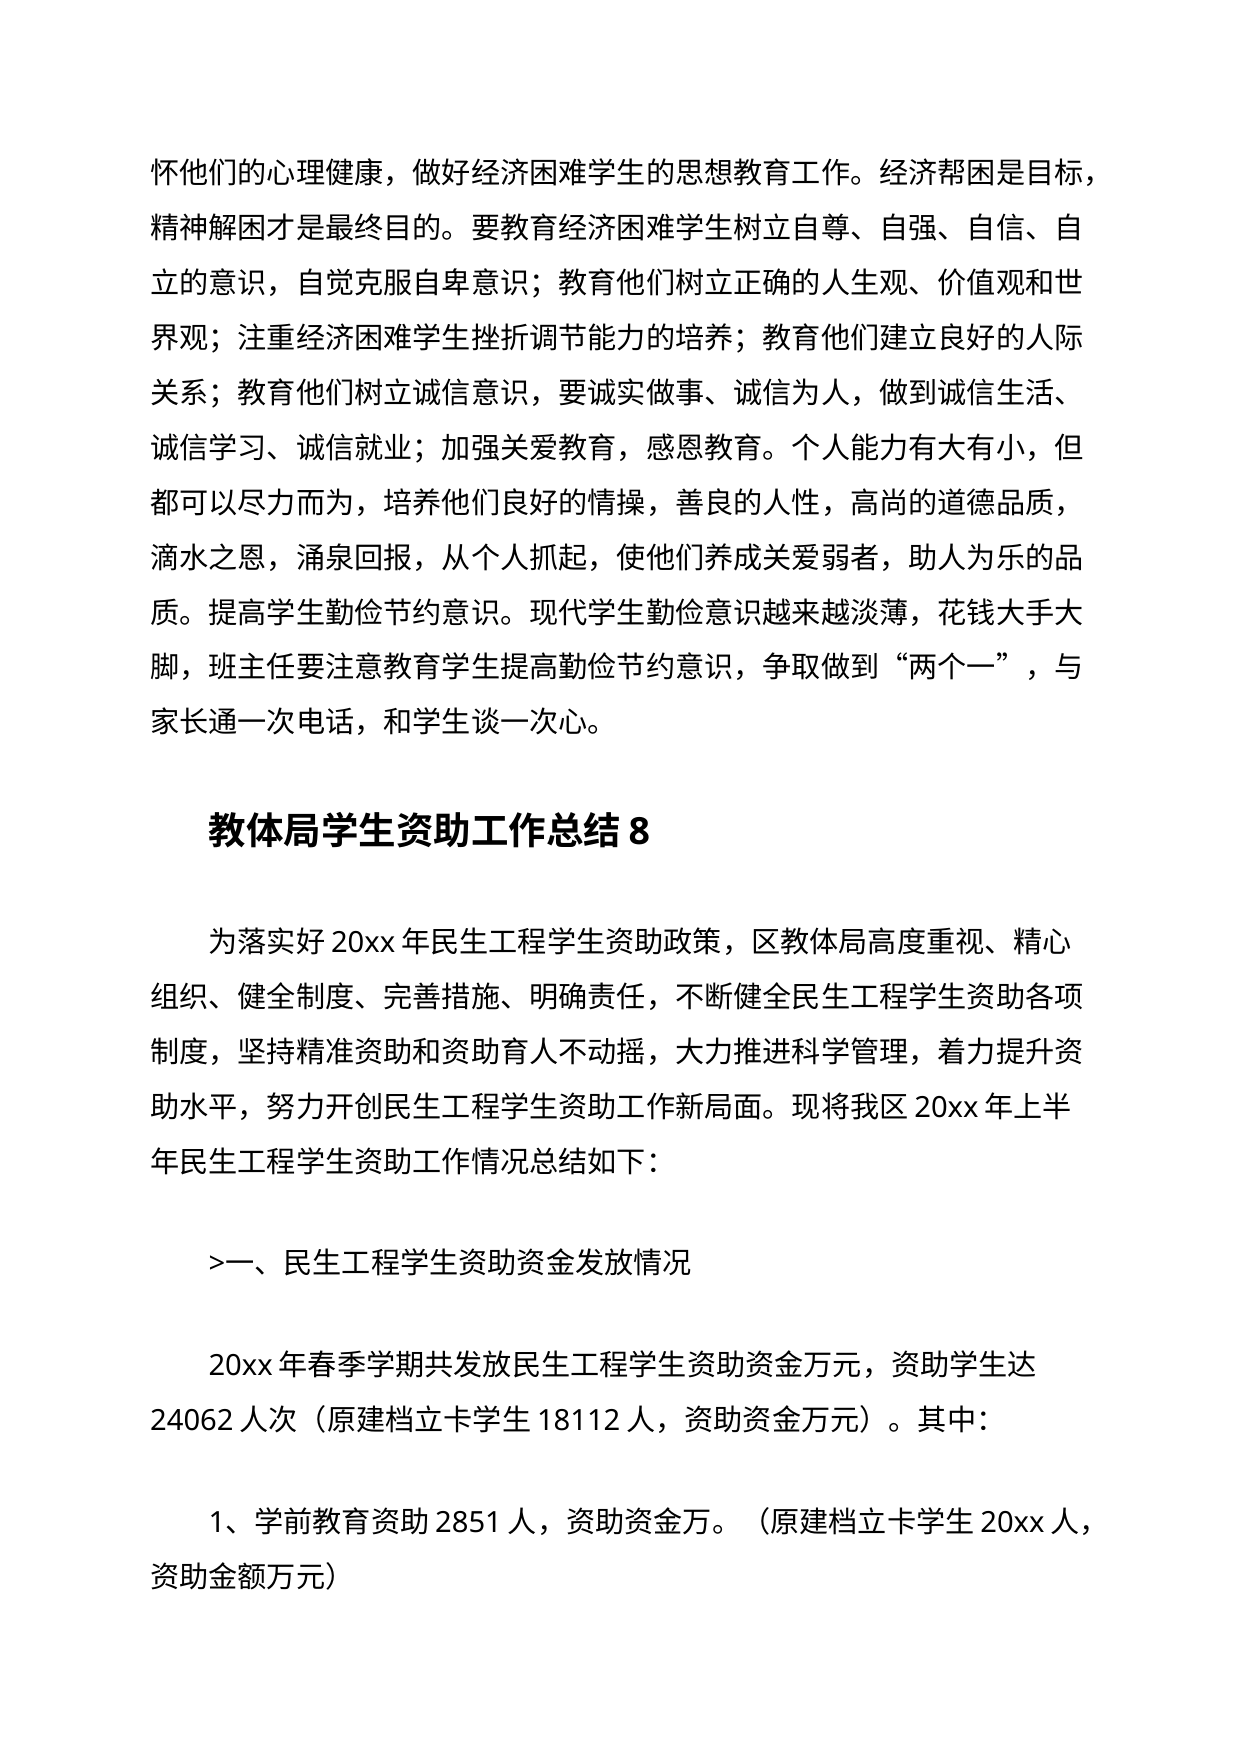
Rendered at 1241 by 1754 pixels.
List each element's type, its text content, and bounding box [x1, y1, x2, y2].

text 1、学前教育资助2851人，资助资金万。（原建档立卡学生20xx人，资助金额万元） [150, 1499, 1090, 1596]
text 教体局学生资助工作总结8 [150, 801, 1090, 855]
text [150, 150, 1090, 741]
text 20xx年春季学期共发放民生工程学生资助资金万元，资助学生达24062人次（原建档立卡学生18112人，资助资金万元）。其中： [150, 1342, 1090, 1439]
text >一、民生工程学生资助资金发放情况 [150, 1240, 1090, 1282]
text 为落实好20xx年民生工程学生资助政策，区教体局高度重视、精心组织、健全制度、完善措施、明确责任，不断健全民生工程学生资助各项制度，坚持精准资助和资助育人不动摇，大力推进科学管理，着力提升资助水平，努力开创民生工程学生资助工作新局面。现将我区20xx年上半年民生工程学生资助工作情况总结如下： [150, 918, 1090, 1180]
